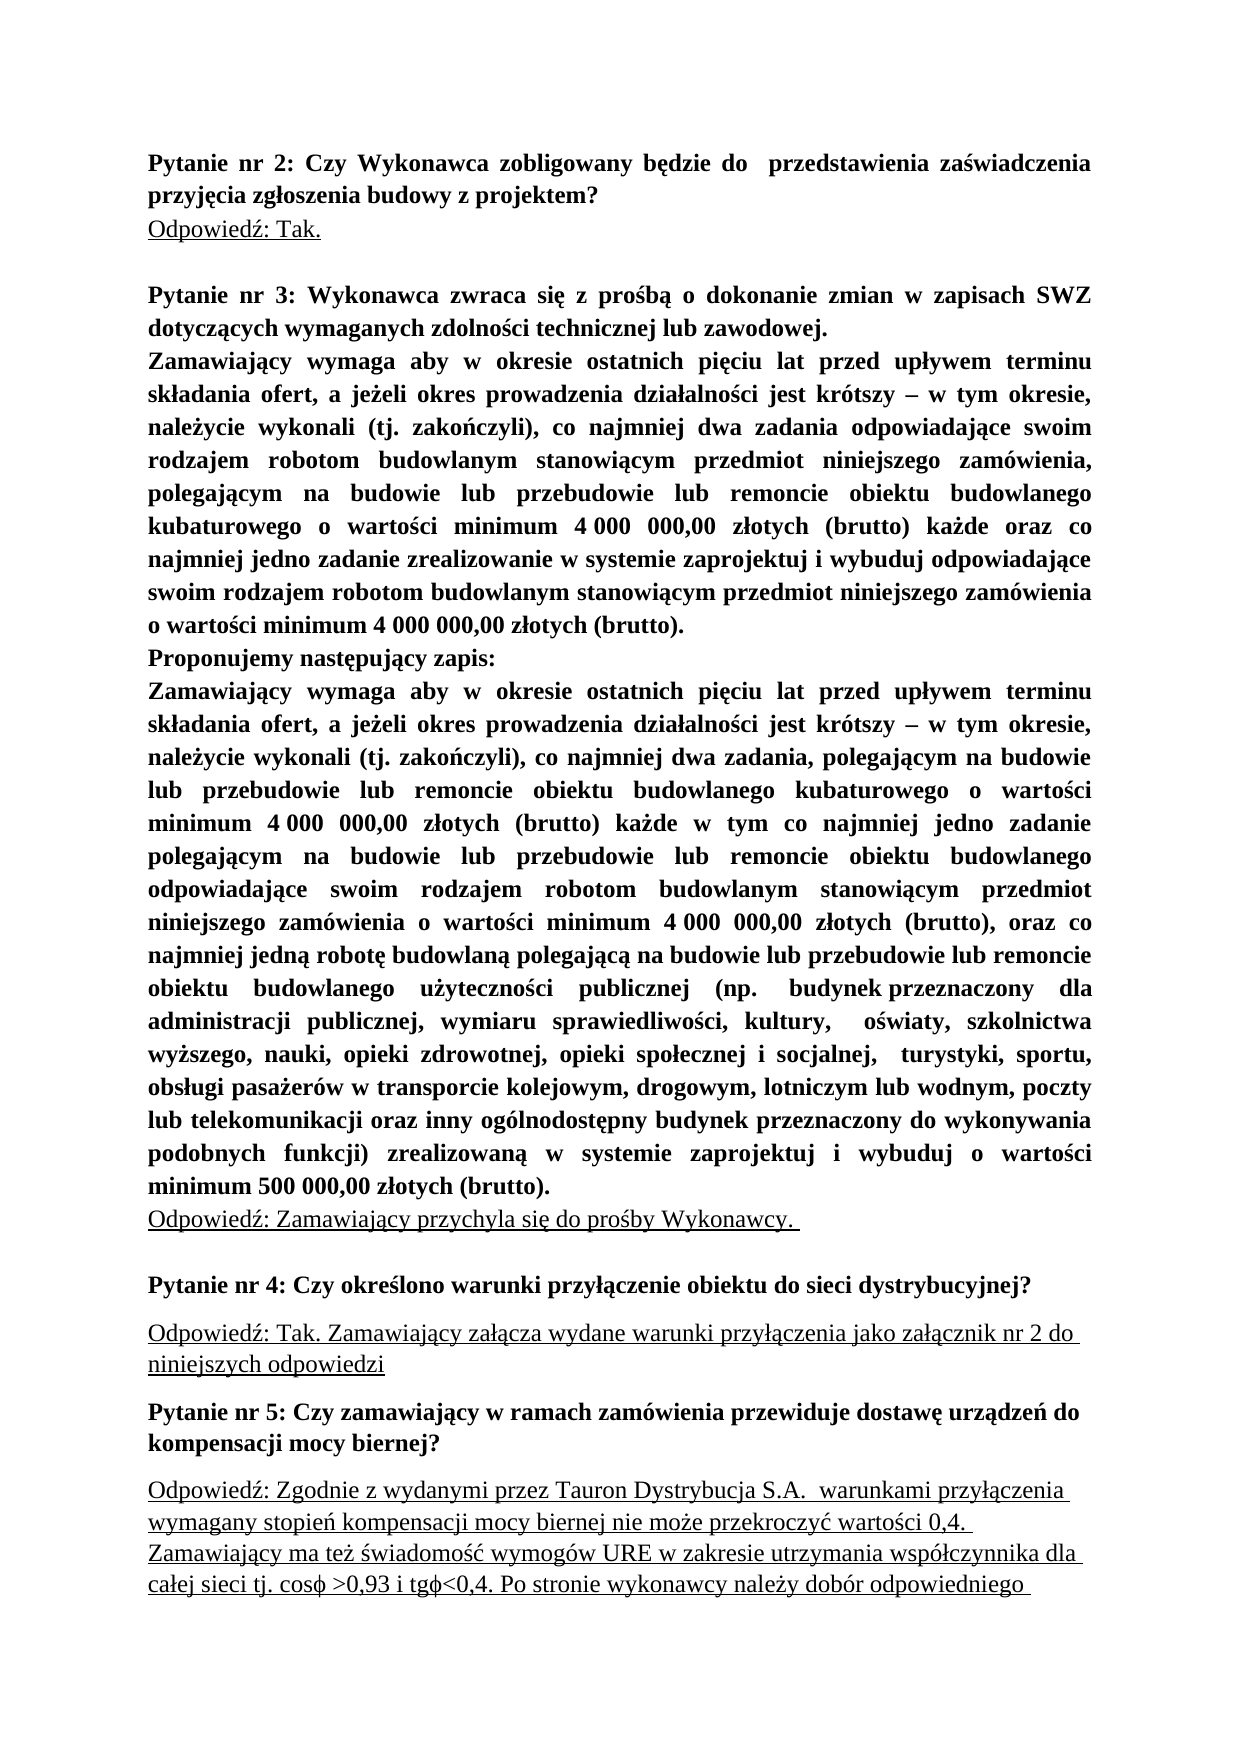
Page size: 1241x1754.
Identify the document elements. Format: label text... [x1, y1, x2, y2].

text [148, 1476, 1093, 1597]
text Odpowiedź: Tak. Zamawiający załącza wydane warunki przyłączenia jako załącznik nr 2 do niniejszych odpowiedzi [148, 1318, 1093, 1378]
text Pytanie nr 4: Czy określono warunki przyłączenie obiektu do sieci dystrybucyjnej? [148, 1270, 1093, 1299]
text Pytanie nr 2: Czy Wykonawca zobligowany będzie do przedstawienia zaświadczenia przyjęcia zgłoszenia budowy z projektem? [148, 148, 1093, 209]
text Pytanie nr 3: Wykonawca zwraca się z prośbą o dokonanie zmian w zapisach SWZ dotyczących wymaganych zdolności technicznej lub zawodowej. [148, 280, 1093, 341]
text Zamawiający wymaga aby w okresie ostatnich pięciu lat przed upływem terminu składania ofert, a jeżeli okres prowadzenia działalności jest krótszy – w tym okresie, należycie wykonali (tj. zakończyli), co najmniej dwa zadania, polegającym na budowie lub przebudowie lub remoncie obiektu budowlanego kubaturowego o wartości minimum 4 000 000,00 złotych (brutto) każde w tym co najmniej jedno zadanie polegającym na budowie lub przebudowie lub remoncie obiektu budowlanego odpowiadające swoim rodzajem robotom budowlanym stanowiącym przedmiot niniejszego zamówienia o wartości minimum 4 000 000,00 złotych (brutto), oraz co najmniej jedną robotę budowlaną polegającą na budowie lub przebudowie lub remoncie obiektu budowlanego użyteczności publicznej (np. budynek przeznaczony dla administracji publicznej, wymiaru sprawiedliwości, kultury, oświaty, szkolnictwa wyższego, nauki, opieki zdrowotnej, opieki społecznej i socjalnej, turystyki, sportu, obsługi pasażerów w transporcie kolejowym, drogowym, lotniczym lub wodnym, poczty lub telekomunikacji oraz inny ogólnodostępny budynek przeznaczony do wykonywania podobnych funkcji) zrealizowaną w systemie zaprojektuj i wybuduj o wartości minimum 500 000,00 złotych (brutto). [148, 676, 1093, 1006]
text Pytanie nr 5: Czy zamawiający w ramach zamówienia przewiduje dostawę urządzeń do kompensacji mocy biernej? [148, 1397, 1093, 1457]
text Odpowiedź: Tak. [148, 214, 1093, 242]
text Zamawiający wymaga aby w okresie ostatnich pięciu lat przed upływem terminu składania ofert, a jeżeli okres prowadzenia działalności jest krótszy – w tym okresie, należycie wykonali (tj. zakończyli), co najmniej dwa zadania odpowiadające swoim rodzajem robotom budowlanym stanowiącym przedmiot niniejszego zamówienia, polegającym na budowie lub przebudowie lub remoncie obiektu budowlanego kubaturowego o wartości minimum 4 000 000,00 złotych (brutto) każde oraz co najmniej jedno zadanie zrealizowanie w systemie zaprojektuj i wybuduj odpowiadające swoim rodzajem robotom budowlanym stanowiącym przedmiot niniejszego zamówienia o wartości minimum 4 000 000,00 złotych (brutto). [148, 346, 1093, 639]
text Odpowiedź: Zamawiający przychyla się do prośby Wykonawcy. [148, 1204, 1093, 1233]
text Proponujemy następujący zapis: [148, 643, 1093, 672]
